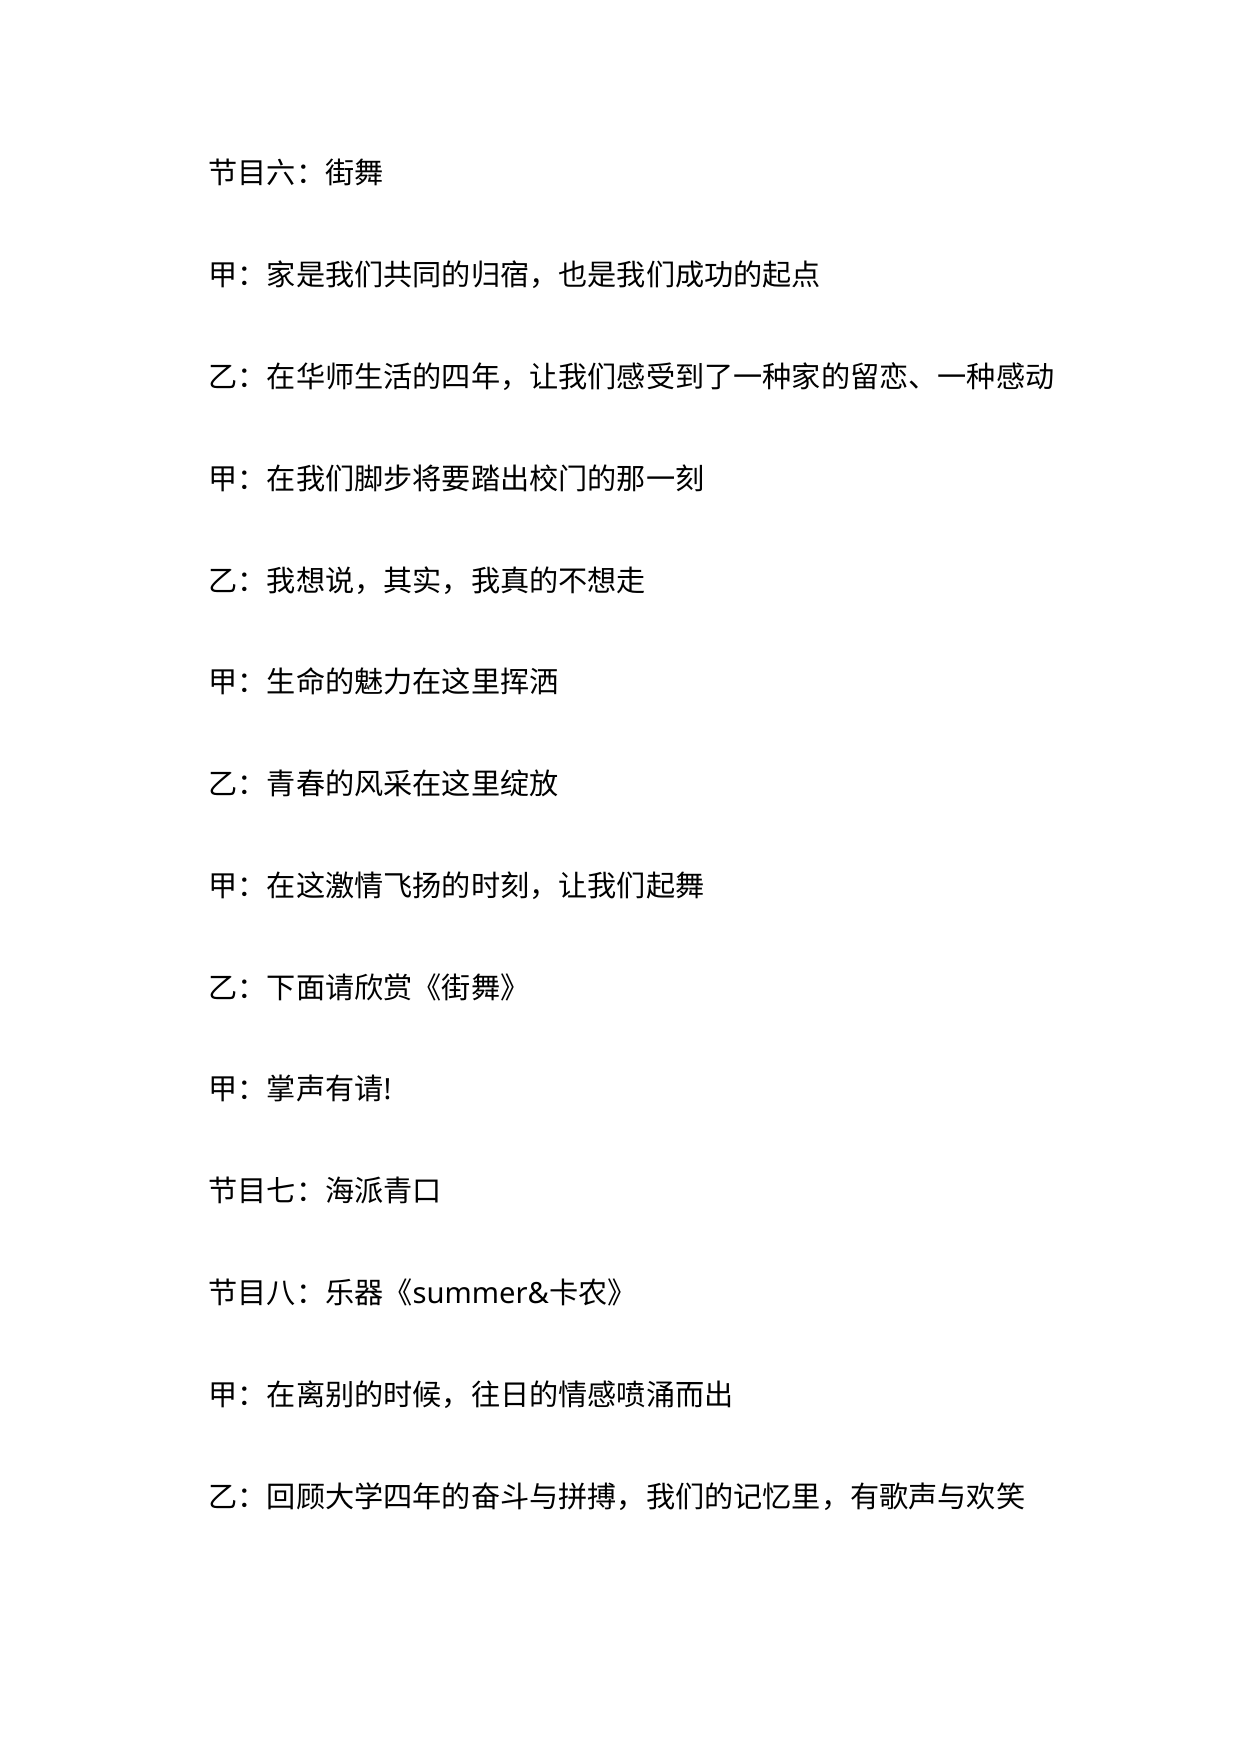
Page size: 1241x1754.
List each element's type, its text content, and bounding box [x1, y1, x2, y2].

text 甲：在这激情飞扬的时刻，让我们起舞 [150, 862, 1090, 905]
text 乙：我想说，其实，我真的不想走 [150, 557, 1090, 599]
text 乙：回顾大学四年的奋斗与拼搏，我们的记忆里，有歌声与欢笑 [150, 1473, 1090, 1516]
text 乙：下面请欣赏《街舞》 [150, 964, 1090, 1006]
text 节目六：街舞 [150, 150, 1090, 192]
text 甲：在离别的时候，往日的情感喷涌而出 [150, 1372, 1090, 1414]
text 节目八：乐器《summer&卡农》 [150, 1270, 1090, 1312]
text 乙：在华师生活的四年，让我们感受到了一种家的留恋、一种感动 [150, 353, 1090, 396]
text 甲：掌声有请! [150, 1066, 1090, 1108]
text 乙：青春的风采在这里绽放 [150, 761, 1090, 803]
text 节目七：海派青口 [150, 1168, 1090, 1210]
text 甲：生命的魅力在这里挥洒 [150, 659, 1090, 701]
text 甲：在我们脚步将要踏出校门的那一刻 [150, 455, 1090, 498]
text 甲：家是我们共同的归宿，也是我们成功的起点 [150, 252, 1090, 294]
